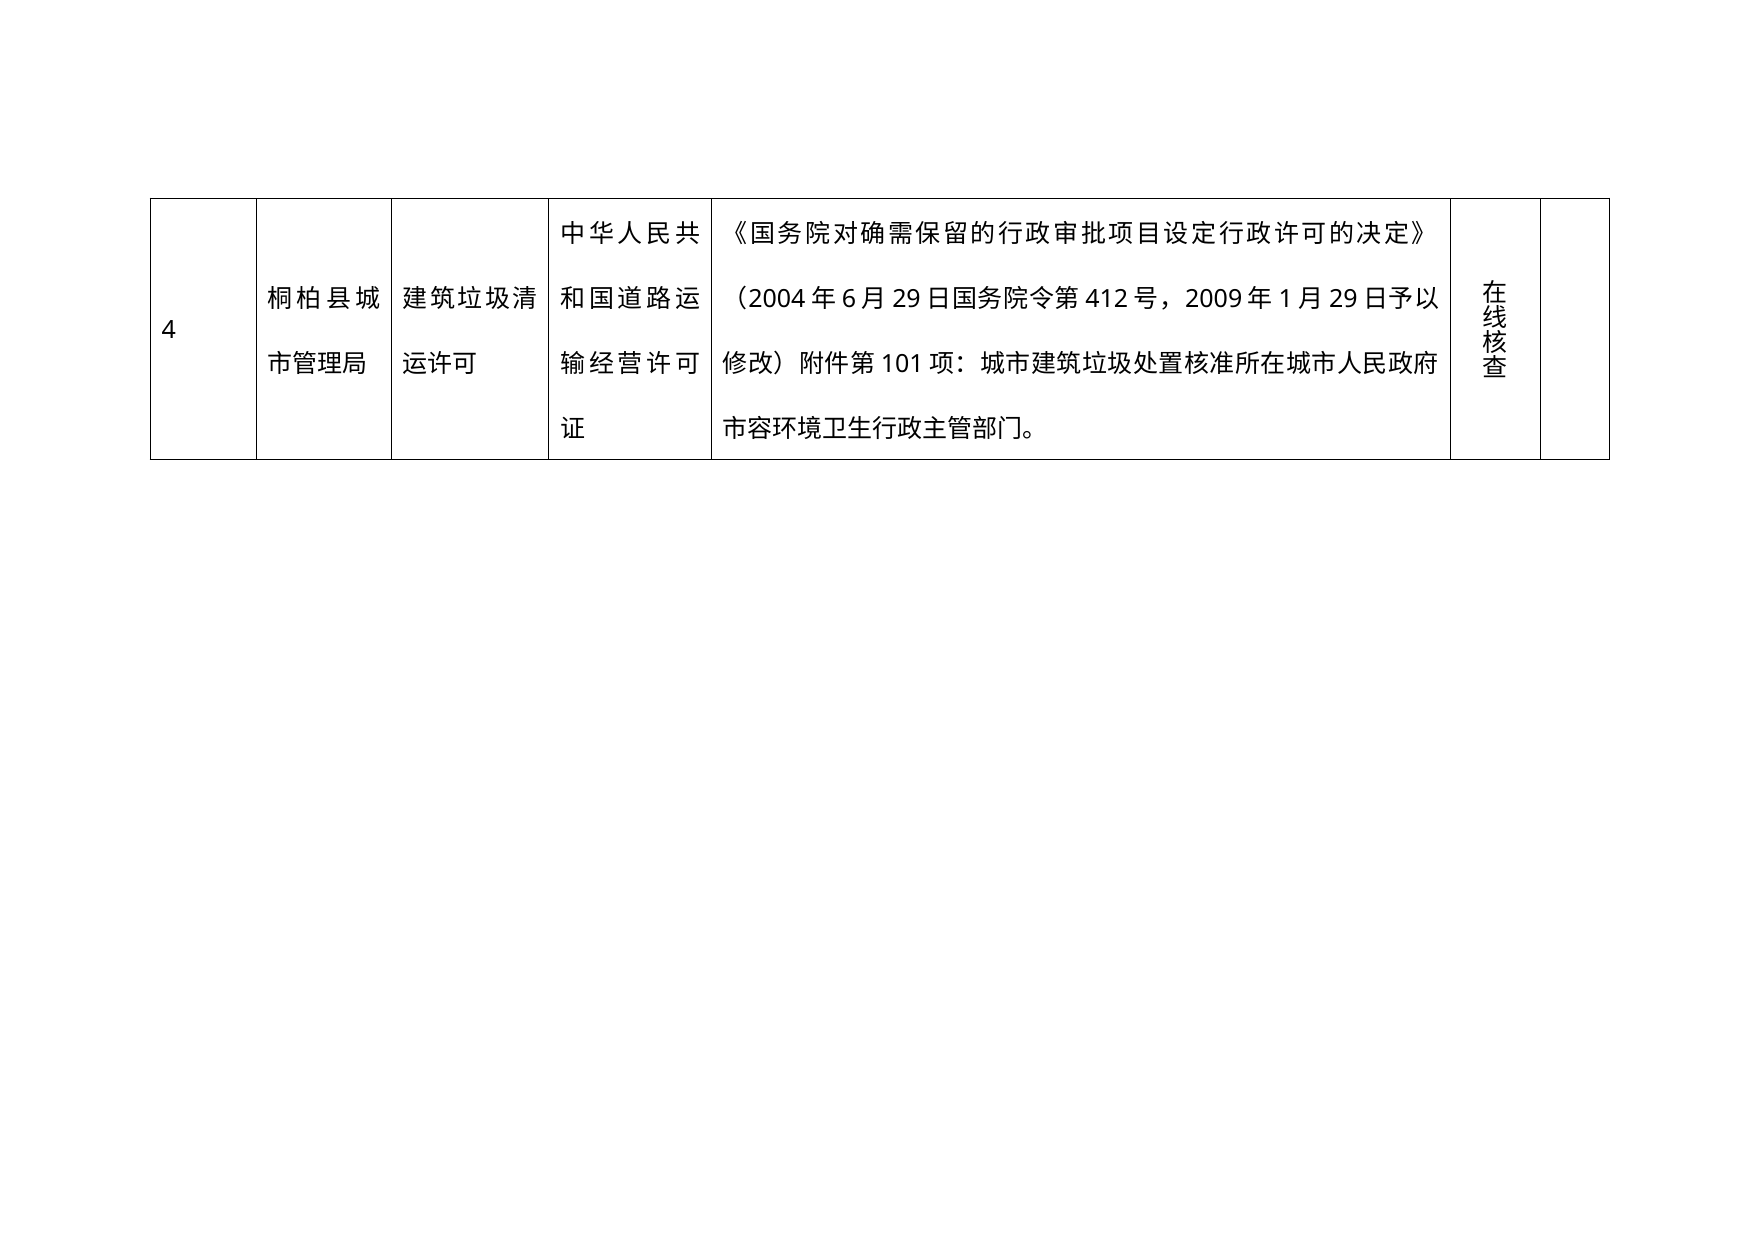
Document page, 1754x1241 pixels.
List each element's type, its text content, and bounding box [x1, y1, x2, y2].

table_cell 中华人民共和国道路运输经营许可证 [549, 199, 711, 459]
table_cell 在线核查 [1451, 199, 1540, 459]
table_cell 建筑垃圾清运许可 [392, 199, 548, 459]
table_cell 桐柏县城市管理局 [257, 199, 391, 459]
table_cell 4 [151, 199, 256, 459]
table_cell [1541, 199, 1609, 459]
table_cell 《国务院对确需保留的行政审批项目设定行政许可的决定》（2004年6月29日国务院令第412号，2009年1月29日予以修改）附件第101项：城市建筑垃圾处置核准所在城市人民政府市容环境卫生行政主管部门。 [712, 199, 1450, 459]
